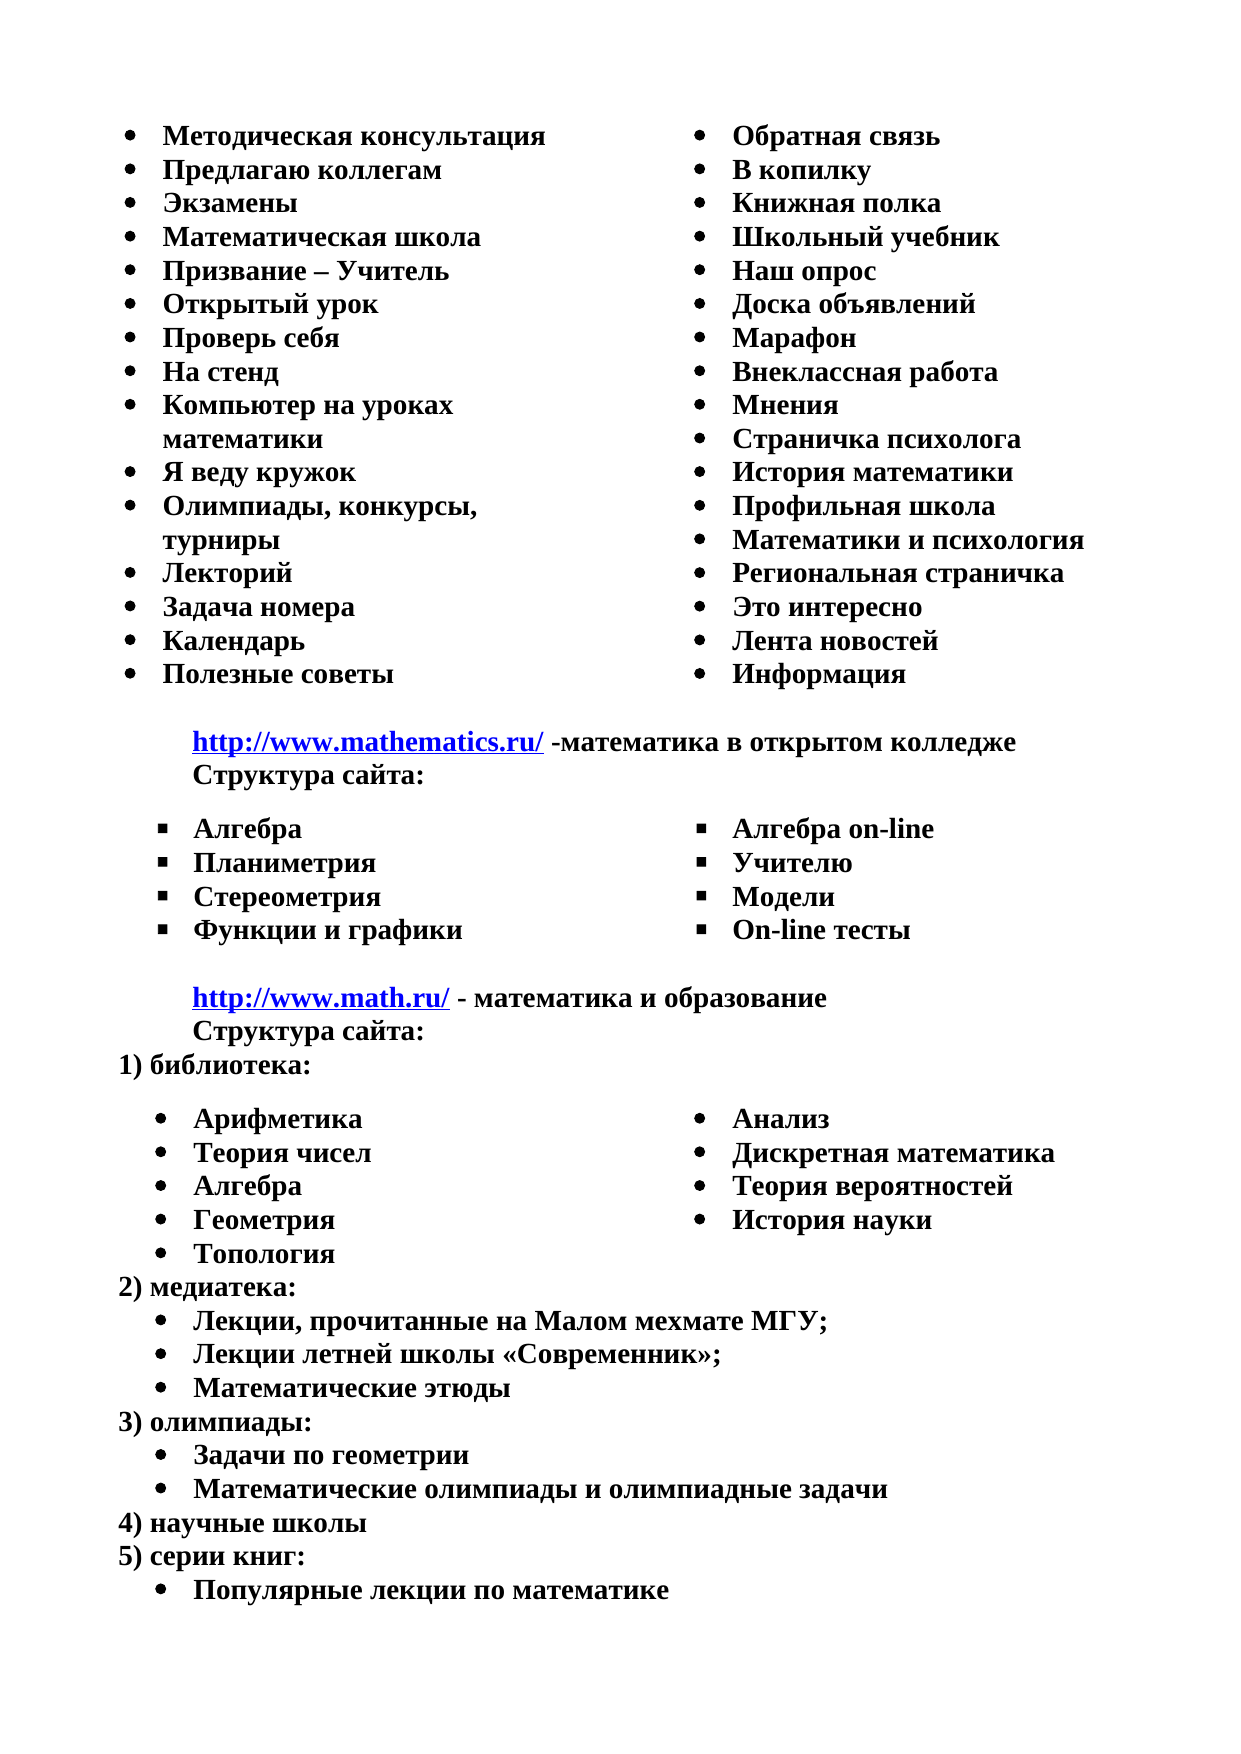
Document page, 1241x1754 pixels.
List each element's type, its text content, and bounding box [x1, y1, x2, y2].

list Предлагаю коллегам [125, 152, 583, 185]
list Полезные советы [125, 656, 583, 690]
list Функции и графики [156, 912, 583, 946]
list Задача номера [125, 589, 583, 623]
list Популярные лекции по математике [156, 1572, 1122, 1605]
list Наш опрос [694, 253, 1122, 286]
list On-line тесты [694, 912, 1122, 946]
list Доска объявлений [694, 286, 1122, 320]
list Учителю [694, 845, 1122, 879]
list Экзамены [125, 185, 583, 219]
list Лента новостей [694, 623, 1122, 656]
list Информация [694, 656, 1122, 690]
list Призвание – Учитель [125, 253, 583, 286]
list На стенд [125, 354, 583, 387]
text http://www.math.ru/ - математика и образование [118, 980, 1122, 1013]
list Олимпиады, конкурсы, турниры [125, 488, 583, 555]
list Проверь себя [125, 320, 583, 354]
text 2) медиатека: [118, 1269, 1122, 1303]
list Математические олимпиады и олимпиадные задачи [156, 1471, 1122, 1505]
list Страничка психолога [694, 421, 1122, 454]
list Анализ [694, 1101, 1122, 1135]
list Алгебра [156, 1168, 583, 1202]
list Внеклассная работа [694, 354, 1122, 387]
list Я веду кружок [125, 454, 583, 488]
list Дискретная математика [694, 1135, 1122, 1168]
list Лекции летней школы «Современник»; [156, 1337, 1122, 1370]
list Теория чисел [156, 1135, 583, 1168]
text 5) серии книг: [118, 1538, 1122, 1572]
list Геометрия [156, 1202, 583, 1236]
list Планиметрия [156, 845, 583, 879]
list Книжная полка [694, 185, 1122, 219]
text 3) олимпиады: [118, 1404, 1122, 1437]
list Математические этюды [156, 1370, 1122, 1404]
list История математики [694, 454, 1122, 488]
list Лекторий [125, 555, 583, 589]
list Теория вероятностей [694, 1168, 1122, 1202]
list Компьютер на уроках математики [125, 387, 583, 454]
list Модели [694, 879, 1122, 912]
list Математики и психология [694, 522, 1122, 556]
list Марафон [694, 320, 1122, 354]
list Календарь [125, 623, 583, 656]
list Алгебра [156, 812, 583, 845]
list Топология [156, 1236, 583, 1269]
text http://www.mathematics.ru/ -математика в открытом колледже [118, 724, 1122, 757]
text 4) научные школы [118, 1505, 1122, 1538]
list Лекции, прочитанные на Малом мехмате МГУ; [156, 1303, 1122, 1337]
list Открытый урок [125, 286, 583, 320]
list Задачи по геометрии [156, 1437, 1122, 1471]
list Региональная страничка [694, 556, 1122, 589]
list Профильная школа [694, 488, 1122, 522]
list История науки [694, 1202, 1122, 1236]
list Арифметика [156, 1101, 583, 1135]
list Методическая консультация [125, 118, 583, 152]
list Мнения [694, 387, 1122, 421]
list Обратная связь [694, 118, 1122, 152]
text 1) библиотека: [118, 1047, 1122, 1080]
text Структура сайта: [118, 757, 1122, 791]
list В копилку [694, 152, 1122, 185]
list Стереометрия [156, 879, 583, 912]
list Алгебра on-line [694, 812, 1122, 845]
list Это интересно [694, 589, 1122, 623]
list Школьный учебник [694, 219, 1122, 253]
list Математическая школа [125, 219, 583, 253]
text Структура сайта: [118, 1013, 1122, 1047]
